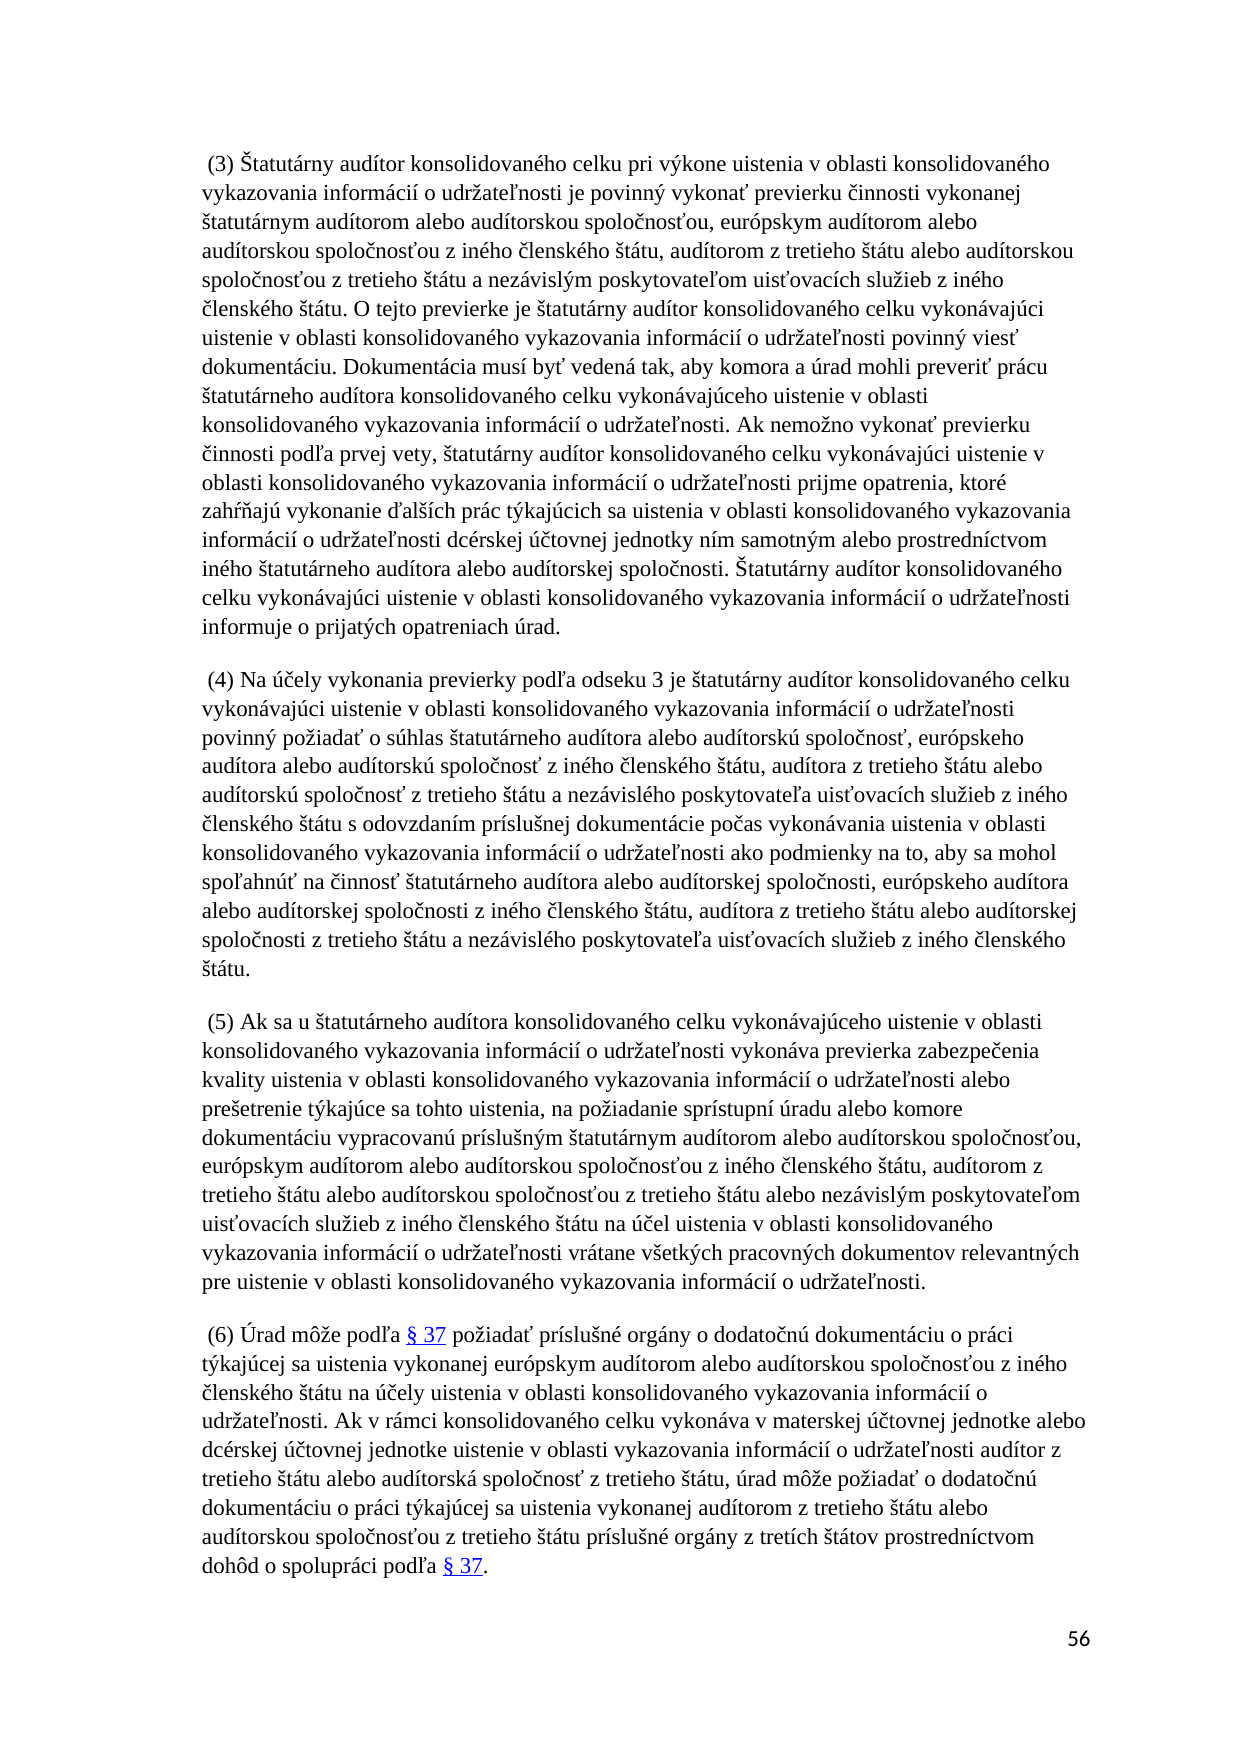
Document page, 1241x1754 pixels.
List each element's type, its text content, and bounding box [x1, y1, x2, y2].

text (4) Na účely vykonania previerky podľa odseku 3 je štatutárny audítor konsolidovaného celku vykonávajúci uistenie v oblasti konsolidovaného vykazovania informácií o udržateľnosti povinný požiadať o súhlas štatutárneho audítora alebo audítorskú spoločnosť, európskeho audítora alebo audítorskú spoločnosť z iného členského štátu, audítora z tretieho štátu alebo audítorskú spoločnosť z tretieho štátu a nezávislého poskytovateľa uisťovacích služieb z iného členského štátu s odovzdaním príslušnej dokumentácie počas vykonávania uistenia v oblasti konsolidovaného vykazovania informácií o udržateľnosti ako podmienky na to, aby sa mohol spoľahnúť na činnosť štatutárneho audítora alebo audítorskej spoločnosti, európskeho audítora alebo audítorskej spoločnosti z iného členského štátu, audítora z tretieho štátu alebo audítorskej spoločnosti z tretieho štátu a nezávislého poskytovateľa uisťovacích služieb z iného členského štátu. [202, 666, 1090, 982]
text (6) Úrad môže podľa § 37 požiadať príslušné orgány o dodatočnú dokumentáciu o práci týkajúcej sa uistenia vykonanej európskym audítorom alebo audítorskou spoločnosťou z iného členského štátu na účely uistenia v oblasti konsolidovaného vykazovania informácií o udržateľnosti. Ak v rámci konsolidovaného celku vykonáva v materskej účtovnej jednotke alebo dcérskej účtovnej jednotke uistenie v oblasti vykazovania informácií o udržateľnosti audítor z tretieho štátu alebo audítorská spoločnosť z tretieho štátu, úrad môže požiadať o dodatočnú dokumentáciu o práci týkajúcej sa uistenia vykonanej audítorom z tretieho štátu alebo audítorskou spoločnosťou z tretieho štátu príslušné orgány z tretích štátov prostredníctvom dohôd o spolupráci podľa § 37. [202, 1321, 1090, 1579]
text (5) Ak sa u štatutárneho audítora konsolidovaného celku vykonávajúceho uistenie v oblasti konsolidovaného vykazovania informácií o udržateľnosti vykonáva previerka zabezpečenia kvality uistenia v oblasti konsolidovaného vykazovania informácií o udržateľnosti alebo prešetrenie týkajúce sa tohto uistenia, na požiadanie sprístupní úradu alebo komore dokumentáciu vypracovanú príslušným štatutárnym audítorom alebo audítorskou spoločnosťou, európskym audítorom alebo audítorskou spoločnosťou z iného členského štátu, audítorom z tretieho štátu alebo audítorskou spoločnosťou z tretieho štátu alebo nezávislým poskytovateľom uisťovacích služieb z iného členského štátu na účel uistenia v oblasti konsolidovaného vykazovania informácií o udržateľnosti vrátane všetkých pracovných dokumentov relevantných pre uistenie v oblasti konsolidovaného vykazovania informácií o udržateľnosti. [202, 1008, 1090, 1295]
text (3) Štatutárny audítor konsolidovaného celku pri výkone uistenia v oblasti konsolidovaného vykazovania informácií o udržateľnosti je povinný vykonať previerku činnosti vykonanej štatutárnym audítorom alebo audítorskou spoločnosťou, európskym audítorom alebo audítorskou spoločnosťou z iného členského štátu, audítorom z tretieho štátu alebo audítorskou spoločnosťou z tretieho štátu a nezávislým poskytovateľom uisťovacích služieb z iného členského štátu. O tejto previerke je štatutárny audítor konsolidovaného celku vykonávajúci uistenie v oblasti konsolidovaného vykazovania informácií o udržateľnosti povinný viesť dokumentáciu. Dokumentácia musí byť vedená tak, aby komora a úrad mohli preveriť prácu štatutárneho audítora konsolidovaného celku vykonávajúceho uistenie v oblasti konsolidovaného vykazovania informácií o udržateľnosti. Ak nemožno vykonať previerku činnosti podľa prvej vety, štatutárny audítor konsolidovaného celku vykonávajúci uistenie v oblasti konsolidovaného vykazovania informácií o udržateľnosti prijme opatrenia, ktoré zahŕňajú vykonanie ďalších prác týkajúcich sa uistenia v oblasti konsolidovaného vykazovania informácií o udržateľnosti dcérskej účtovnej jednotky ním samotným alebo prostredníctvom iného štatutárneho audítora alebo audítorskej spoločnosti. Štatutárny audítor konsolidovaného celku vykonávajúci uistenie v oblasti konsolidovaného vykazovania informácií o udržateľnosti informuje o prijatých opatreniach úrad. [202, 150, 1090, 640]
